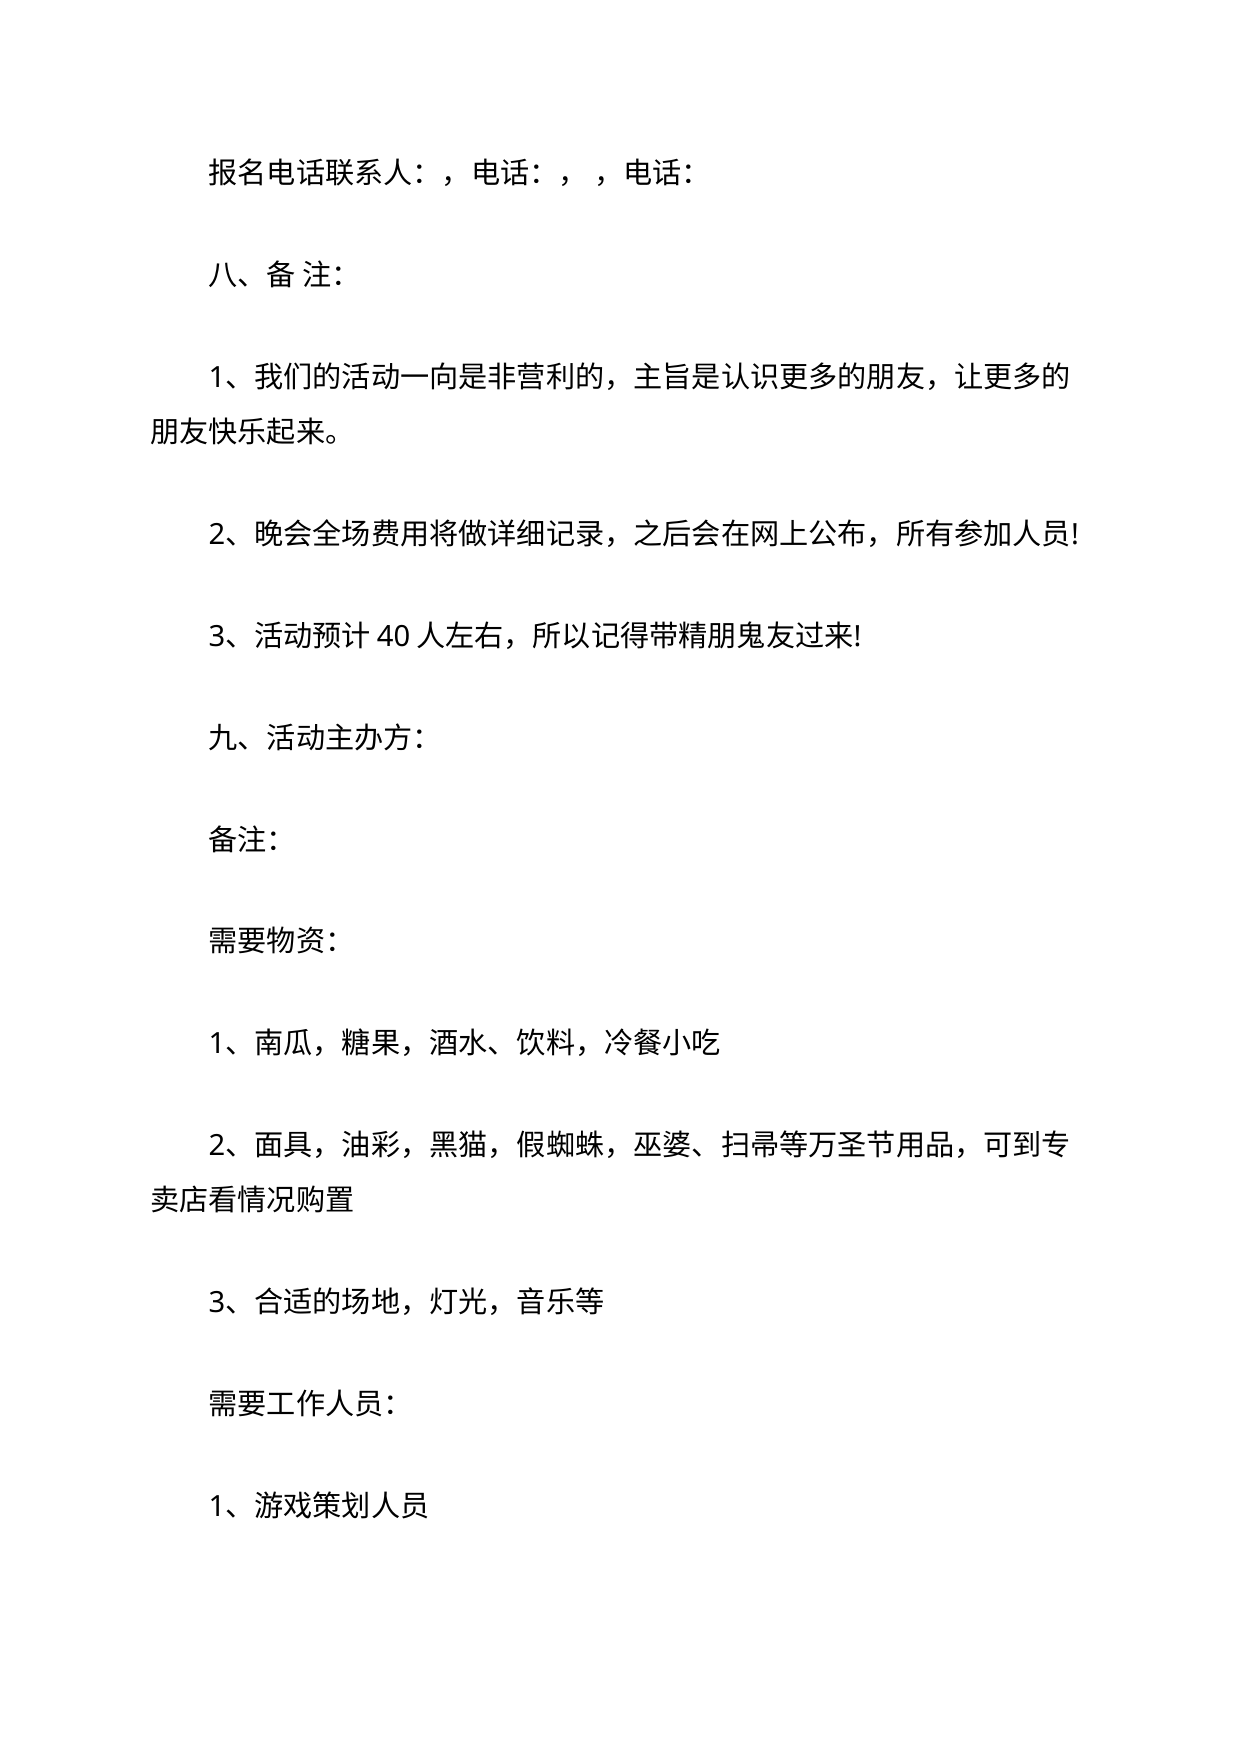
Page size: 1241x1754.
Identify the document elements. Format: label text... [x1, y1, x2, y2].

text 需要工作人员： [150, 1380, 1090, 1423]
text 报名电话联系人：，电话：， ，电话： [150, 150, 1090, 192]
text 2、晚会全场费用将做详细记录，之后会在网上公布，所有参加人员! [150, 510, 1090, 553]
text 备注： [150, 816, 1090, 858]
text 1、南瓜，糖果，酒水、饮料，冷餐小吃 [150, 1019, 1090, 1062]
text 需要物资： [150, 918, 1090, 960]
text 八、备 注： [150, 252, 1090, 294]
text 九、活动主办方： [150, 714, 1090, 757]
text 3、合适的场地，灯光，音乐等 [150, 1278, 1090, 1321]
text 1、游戏策划人员 [150, 1482, 1090, 1524]
text 1、我们的活动一向是非营利的，主旨是认识更多的朋友，让更多的朋友快乐起来。 [150, 353, 1090, 451]
text 3、活动预计40人左右，所以记得带精朋鬼友过来! [150, 612, 1090, 655]
text 2、面具，油彩，黑猫，假蜘蛛，巫婆、扫帚等万圣节用品，可到专卖店看情况购置 [150, 1122, 1090, 1219]
